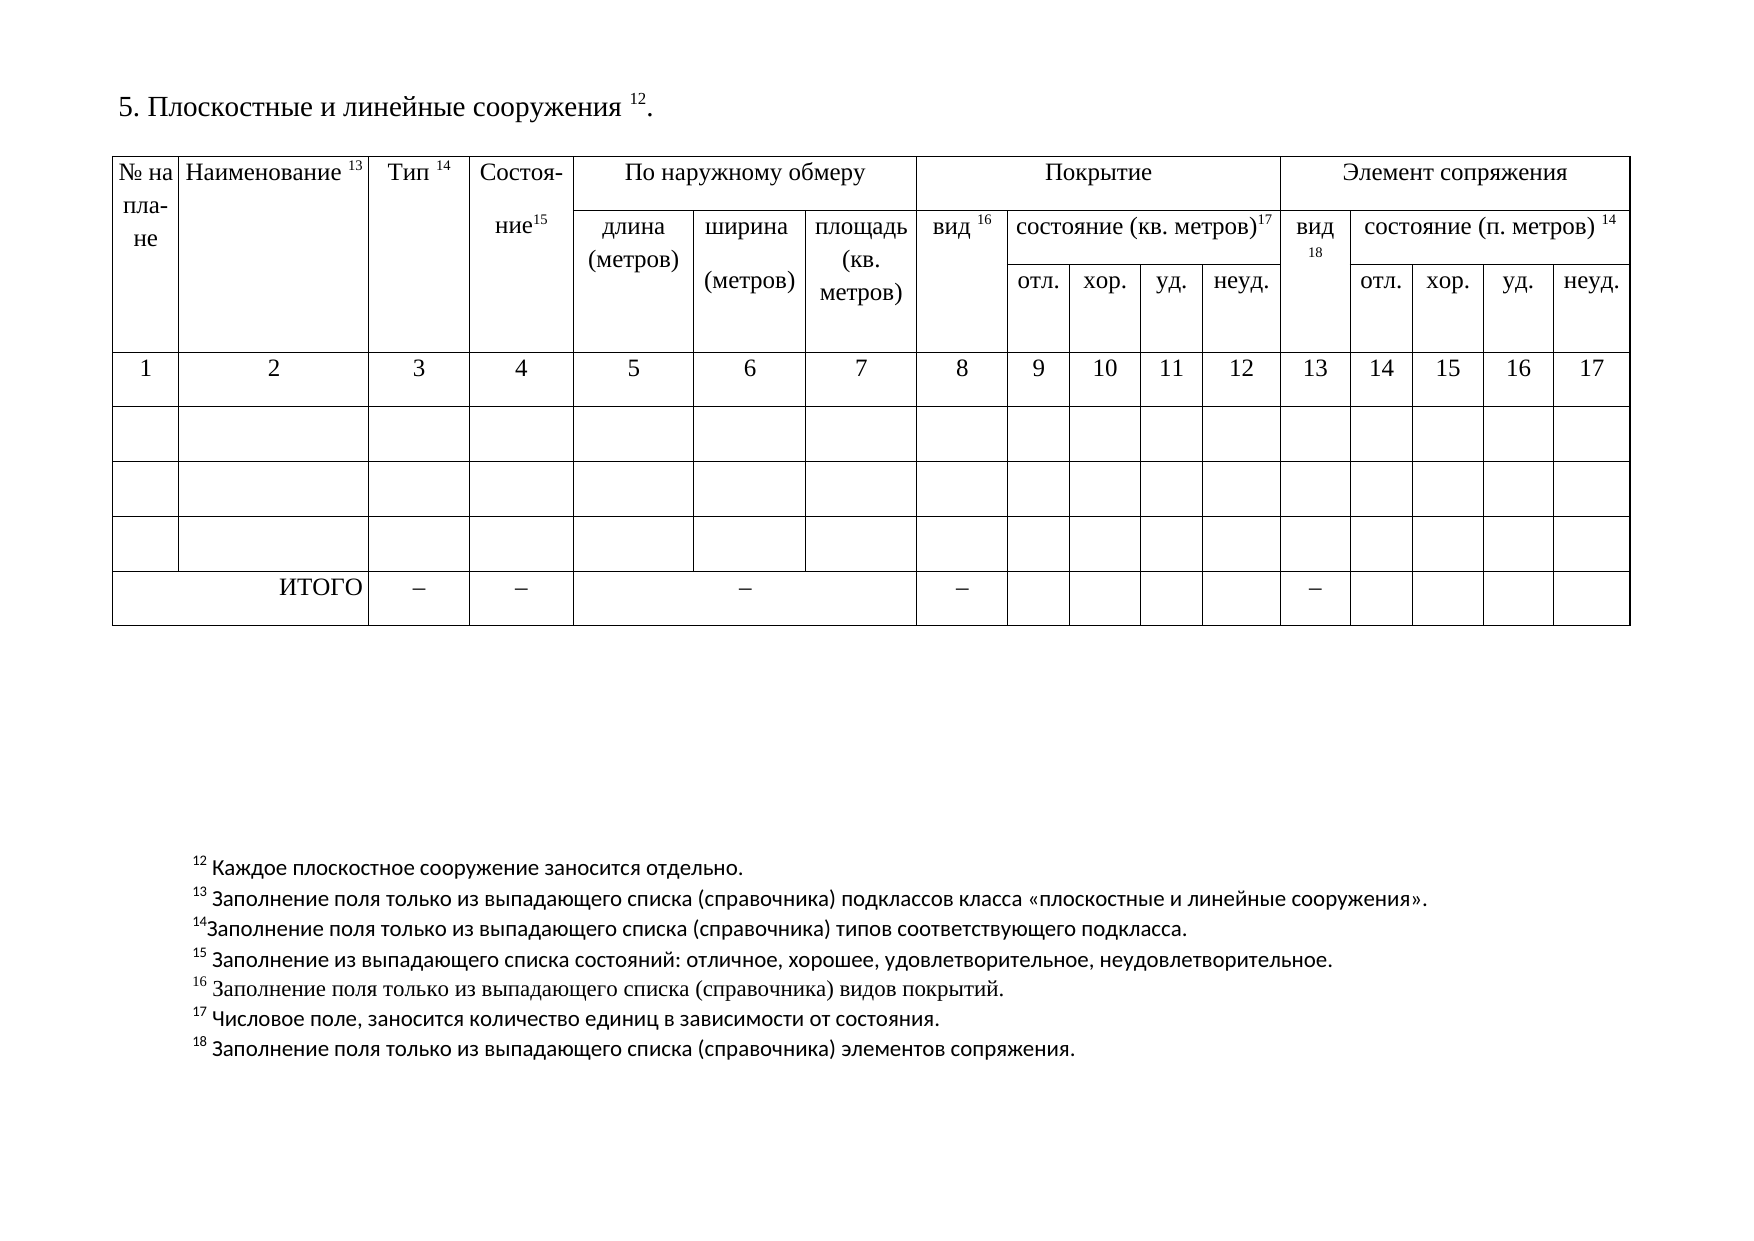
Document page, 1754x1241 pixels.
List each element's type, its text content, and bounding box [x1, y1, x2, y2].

table_cell [179, 462, 368, 516]
table_cell [113, 517, 178, 571]
table_header Покрытие [917, 157, 1280, 210]
table_cell [574, 462, 693, 516]
table_cell длина (метров) [574, 211, 693, 352]
table_cell [1351, 517, 1412, 571]
table_cell [1484, 407, 1553, 461]
table_cell [1351, 407, 1412, 461]
table_cell [1484, 517, 1553, 571]
table_cell – [369, 572, 469, 625]
table_header Тип [369, 157, 469, 352]
table_cell [470, 462, 573, 516]
table_cell ИТОГО [113, 572, 368, 625]
table_cell [369, 462, 469, 516]
table_cell 10 [1070, 353, 1140, 406]
table_cell [369, 517, 469, 571]
table_cell – [470, 572, 573, 625]
table_cell 15 [1413, 353, 1483, 406]
table_cell площадь (кв. метров) [806, 211, 916, 352]
table_cell уд. [1484, 265, 1553, 352]
table_cell [806, 517, 916, 571]
table_header № на пла-не [113, 157, 178, 352]
table_cell хор. [1070, 265, 1140, 352]
table_cell [1554, 572, 1629, 625]
table_cell [806, 407, 916, 461]
table_cell [369, 407, 469, 461]
table_cell [1351, 462, 1412, 516]
table_cell [1281, 517, 1350, 571]
table_cell [1413, 517, 1483, 571]
table_cell [113, 407, 178, 461]
table_cell [1203, 572, 1280, 625]
table_cell 7 [806, 353, 916, 406]
table_cell уд. [1141, 265, 1202, 352]
table_cell вид [1281, 211, 1350, 352]
table_cell [470, 407, 573, 461]
table_cell 4 [470, 353, 573, 406]
table_header Состоя- ние [470, 157, 573, 352]
table_cell – [917, 572, 1007, 625]
table_cell 5 [574, 353, 693, 406]
table_cell [1554, 407, 1629, 461]
text 5. Плоскостные и линейные сооружения . [118, 89, 1636, 122]
table_cell 16 [1484, 353, 1553, 406]
table_cell [1203, 407, 1280, 461]
table_cell [1070, 462, 1140, 516]
table_cell 13 [1281, 353, 1350, 406]
table_cell 6 [694, 353, 805, 406]
table_cell 12 [1203, 353, 1280, 406]
table_cell [1554, 462, 1629, 516]
table_cell [917, 407, 1007, 461]
table_cell 2 [179, 353, 368, 406]
table_header Наименование [179, 157, 368, 352]
table_cell [1281, 407, 1350, 461]
table_cell [806, 462, 916, 516]
table_cell [1070, 407, 1140, 461]
table_cell [1281, 462, 1350, 516]
table_cell [1203, 517, 1280, 571]
table_cell [1413, 462, 1483, 516]
table_cell [113, 462, 178, 516]
table_cell [1351, 572, 1412, 625]
table_cell [694, 462, 805, 516]
table_cell [1141, 572, 1202, 625]
table_cell [1484, 572, 1553, 625]
table_cell – [1281, 572, 1350, 625]
table_cell [1413, 572, 1483, 625]
table_cell 1 [113, 353, 178, 406]
table_cell ширина (метров) [694, 211, 805, 352]
table_cell [1070, 572, 1140, 625]
table_cell [179, 407, 368, 461]
table_cell отл. [1008, 265, 1069, 352]
table_cell состояние (кв. метров) [1008, 211, 1280, 264]
table_cell [917, 462, 1007, 516]
table_cell 8 [917, 353, 1007, 406]
table_cell неуд. [1554, 265, 1629, 352]
table_cell [1554, 517, 1629, 571]
table_cell [470, 517, 573, 571]
table_cell [574, 407, 693, 461]
table_cell хор. [1413, 265, 1483, 352]
table_cell [1008, 462, 1069, 516]
table_cell вид [917, 211, 1007, 352]
table_cell [917, 517, 1007, 571]
table_cell 9 [1008, 353, 1069, 406]
table_cell [1484, 462, 1553, 516]
table_cell [1141, 407, 1202, 461]
table_cell 3 [369, 353, 469, 406]
table_cell [694, 517, 805, 571]
table_cell 17 [1554, 353, 1629, 406]
table_cell [1008, 517, 1069, 571]
table_cell состояние (п. метров) 14 [1351, 211, 1629, 264]
table_cell [694, 407, 805, 461]
table_cell 11 [1141, 353, 1202, 406]
table_cell – [574, 572, 916, 625]
table_cell [1413, 407, 1483, 461]
table_cell неуд. [1203, 265, 1280, 352]
table_header Элемент сопряжения [1281, 157, 1629, 210]
table_cell отл. [1351, 265, 1412, 352]
table_cell [574, 517, 693, 571]
table_cell [1203, 462, 1280, 516]
table_cell [1070, 517, 1140, 571]
table_cell [179, 517, 368, 571]
table_cell [1141, 462, 1202, 516]
table_cell [1141, 517, 1202, 571]
table_cell [1008, 407, 1069, 461]
table_cell 14 [1351, 353, 1412, 406]
table_cell [1008, 572, 1069, 625]
table_header По наружному обмеру [574, 157, 916, 210]
